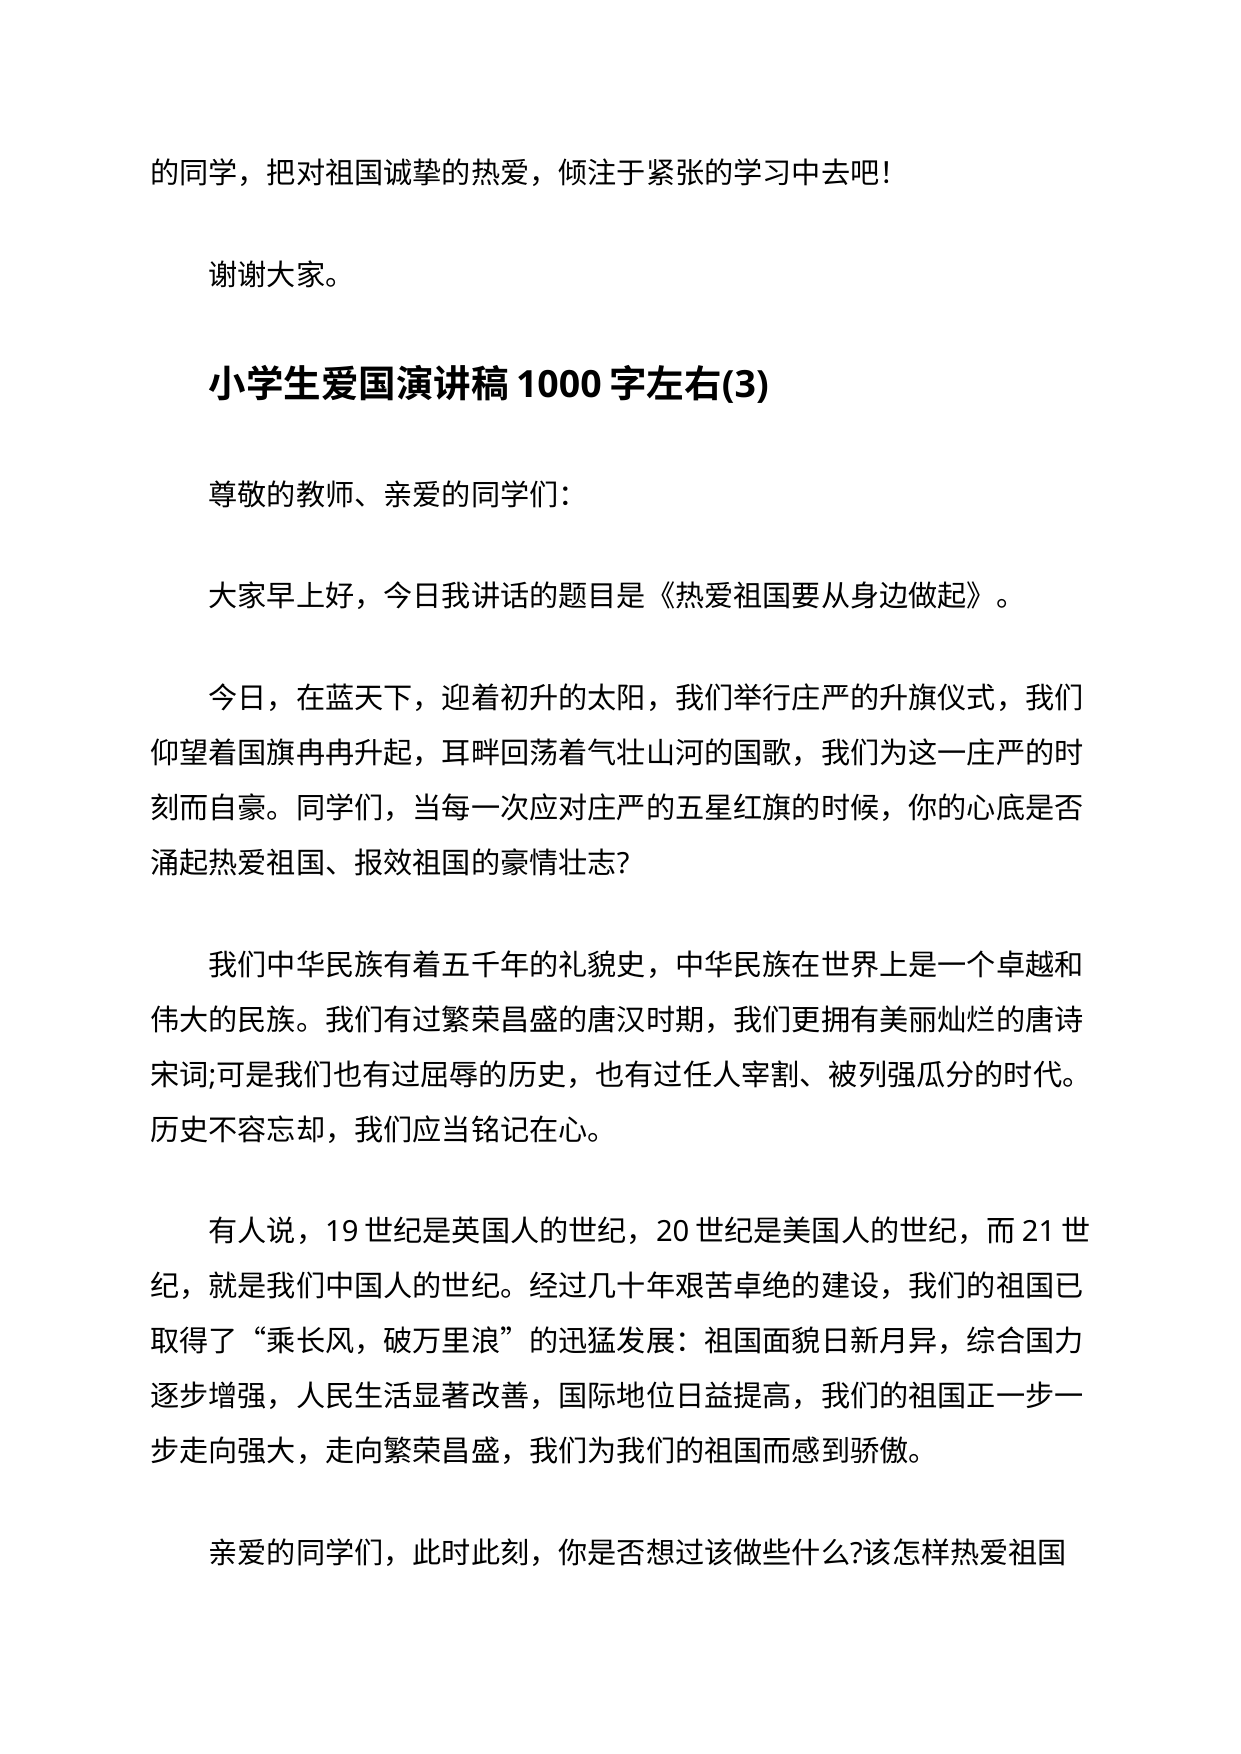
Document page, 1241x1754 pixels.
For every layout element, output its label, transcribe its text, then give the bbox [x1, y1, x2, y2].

text 我们中华民族有着五千年的礼貌史，中华民族在世界上是一个卓越和伟大的民族。我们有过繁荣昌盛的唐汉时期，我们更拥有美丽灿烂的唐诗宋词;可是我们也有过屈辱的历史，也有过任人宰割、被列强瓜分的时代。历史不容忘却，我们应当铭记在心。 [150, 941, 1090, 1148]
text 有人说，19世纪是英国人的世纪，20世纪是美国人的世纪，而21世纪，就是我们中国人的世纪。经过几十年艰苦卓绝的建设，我们的祖国已取得了“乘长风，破万里浪”的迅猛发展：祖国面貌日新月异，综合国力逐步增强，人民生活显著改善，国际地位日益提高，我们的祖国正一步一步走向强大，走向繁荣昌盛，我们为我们的祖国而感到骄傲。 [150, 1208, 1090, 1470]
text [150, 1529, 1090, 1572]
text 小学生爱国演讲稿1000字左右(3) [150, 353, 1090, 408]
text 大家早上好，今日我讲话的题目是《热爱祖国要从身边做起》。 [150, 573, 1090, 615]
text 谢谢大家。 [150, 252, 1090, 294]
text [150, 150, 1090, 192]
text 尊敬的教师、亲爱的同学们： [150, 471, 1090, 513]
text 今日，在蓝天下，迎着初升的太阳，我们举行庄严的升旗仪式，我们仰望着国旗冉冉升起，耳畔回荡着气壮山河的国歌，我们为这一庄严的时刻而自豪。同学们，当每一次应对庄严的五星红旗的时候，你的心底是否涌起热爱祖国、报效祖国的豪情壮志? [150, 675, 1090, 882]
